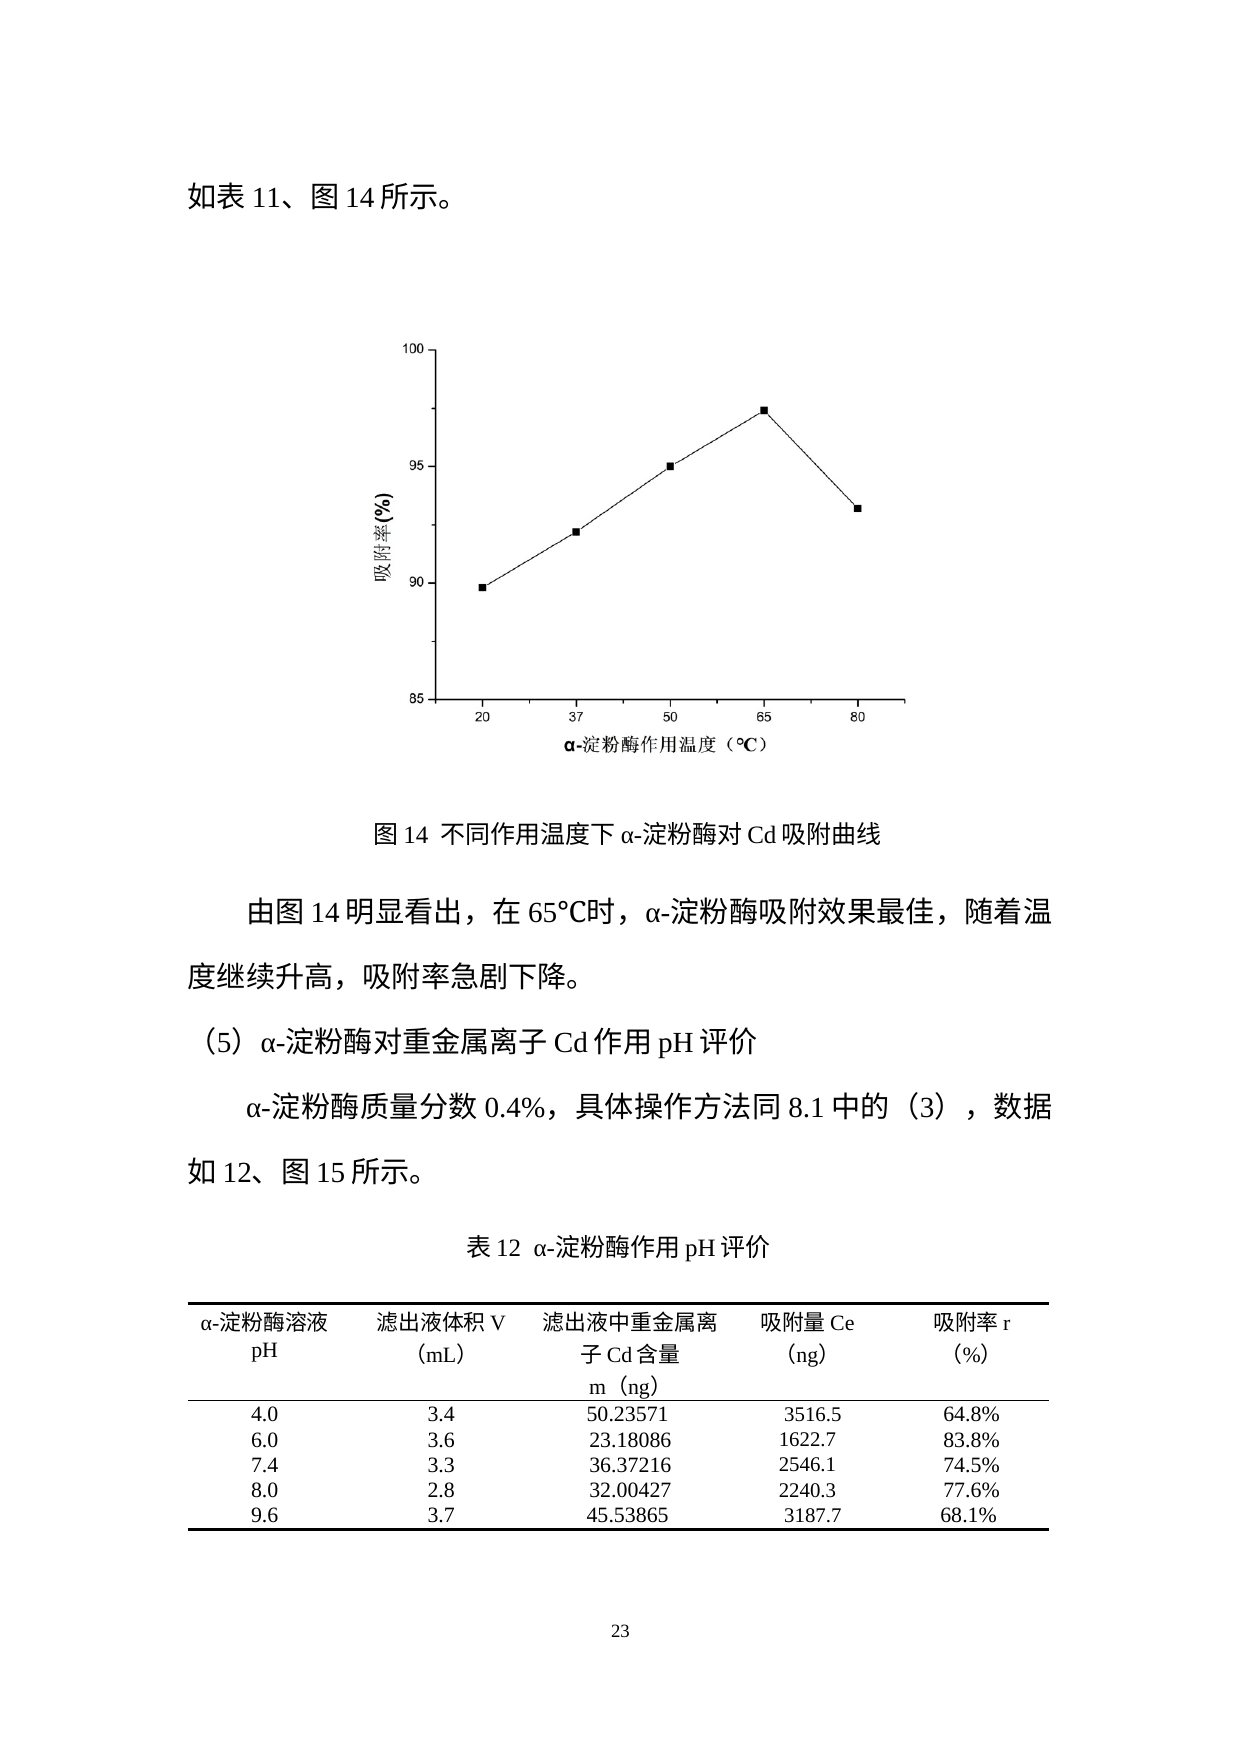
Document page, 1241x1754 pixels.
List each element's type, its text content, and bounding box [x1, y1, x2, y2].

table_header 滤出液体积V （mL） [353, 1305, 529, 1400]
table_cell 1622.7 [731, 1427, 883, 1452]
text α-淀粉酶质量分数0.4%，具体操作方法同8.1中的（3），数据如12、图15所示。 [187, 1072, 1053, 1202]
table_cell 3187.7 [731, 1502, 883, 1527]
table_header 滤出液中重金属离子Cd含量m（ng） [529, 1305, 731, 1400]
table_cell 2.8 [353, 1477, 529, 1502]
table_cell 7.4 [188, 1452, 353, 1477]
table_cell 3.7 [353, 1502, 529, 1527]
text 表12 α-淀粉酶作用pH评价 [187, 1227, 1048, 1263]
table_header α-淀粉酶溶液pH [188, 1305, 353, 1400]
table_cell 32.00427 [529, 1477, 731, 1502]
table_cell 3.4 [353, 1401, 529, 1427]
table_cell 6.0 [188, 1427, 353, 1452]
table_cell 3.6 [353, 1427, 529, 1452]
table_cell 2546.1 [731, 1452, 883, 1477]
text （5）α-淀粉酶对重金属离子Cd作用pH评价 [187, 1007, 1053, 1072]
text α-淀粉酶质量分数0.4%，具体操作方法同8.1中的（4），数据如表11、图14所示。 [187, 162, 1053, 227]
table_header 吸附率r （%） [883, 1305, 1049, 1400]
table_cell 68.1% [883, 1502, 1049, 1527]
table_cell 64.8% [883, 1401, 1049, 1427]
table_cell 50.23571 [529, 1401, 731, 1427]
table_cell 3516.5 [731, 1401, 883, 1427]
table_cell 77.6% [883, 1477, 1049, 1502]
table_cell 3.3 [353, 1452, 529, 1477]
table_cell 23.18086 [529, 1427, 731, 1452]
table_cell 9.6 [188, 1502, 353, 1527]
table_cell 45.53865 [529, 1502, 731, 1527]
table_cell 74.5% [883, 1452, 1049, 1477]
table_cell 8.0 [188, 1477, 353, 1502]
picture [312, 293, 1000, 780]
text 图14 不同作用温度下α-淀粉酶对Cd吸附曲线 [203, 814, 1051, 851]
table_cell 2240.3 [731, 1477, 883, 1502]
table_cell 83.8% [883, 1427, 1049, 1452]
table_cell 4.0 [188, 1401, 353, 1427]
table_cell 36.37216 [529, 1452, 731, 1477]
table_header 吸附量Ce （ng） [731, 1305, 883, 1400]
